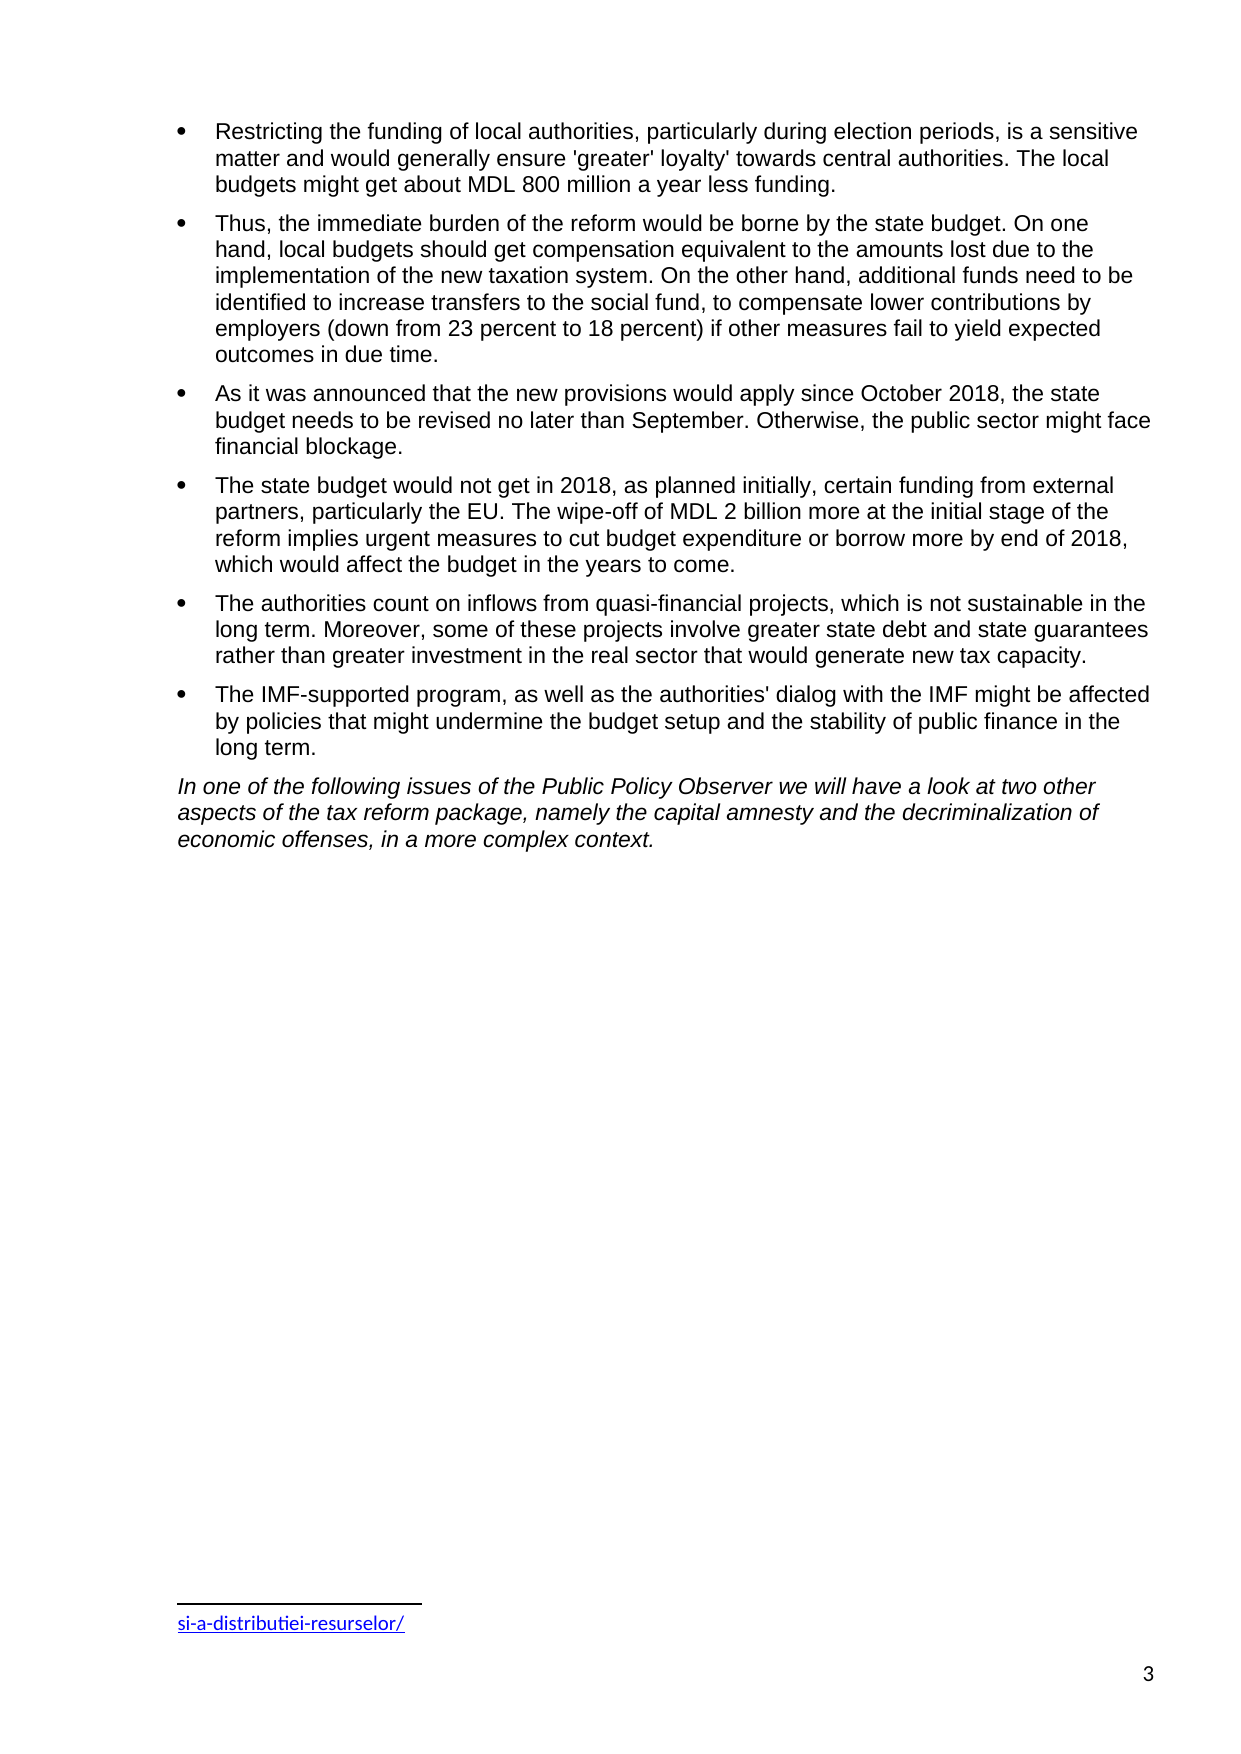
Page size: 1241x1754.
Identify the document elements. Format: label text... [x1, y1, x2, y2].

list As it was announced that the new provisions would apply since October 2018, the state budget needs to be revised no later than September. Otherwise, the public sector might face financial blockage. [177, 380, 1152, 459]
list The authorities count on inflows from quasi-financial projects, which is not sustainable in the long term. Moreover, some of these projects involve greater state debt and state guarantees rather than greater investment in the real sector that would generate new tax capacity. [177, 590, 1152, 669]
list The state budget would not get in 2018, as planned initially, certain funding from external partners, particularly the EU. The wipe-off of MDL 2 billion more at the initial stage of the reform implies urgent measures to cut budget expenditure or borrow more by end of 2018, which would affect the budget in the years to come. [177, 472, 1152, 577]
list The IMF-supported program, as well as the authorities' dialog with the IMF might be affected by policies that might undermine the budget setup and the stability of public finance in the long term. [177, 681, 1152, 760]
list In one of the following issues of the Public Policy Observer we will have a look at two other aspects of the tax reform package, namely the capital amnesty and the decriminalization of economic offenses, in a more complex context. [177, 773, 1152, 852]
list Restricting the funding of local authorities, particularly during election periods, is a sensitive matter and would generally ensure 'greater' loyalty' towards central authorities. The local budgets might get about MDL 800 million a year less funding. [177, 118, 1152, 197]
list Thus, the immediate burden of the reform would be borne by the state budget. On one hand, local budgets should get compensation equivalent to the amounts lost due to the implementation of the new taxation system. On the other hand, additional funds need to be identified to increase transfers to the social fund, to compensate lower contributions by employers (down from 23 percent to 18 percent) if other measures fail to yield expected outcomes in due time. [177, 210, 1152, 368]
